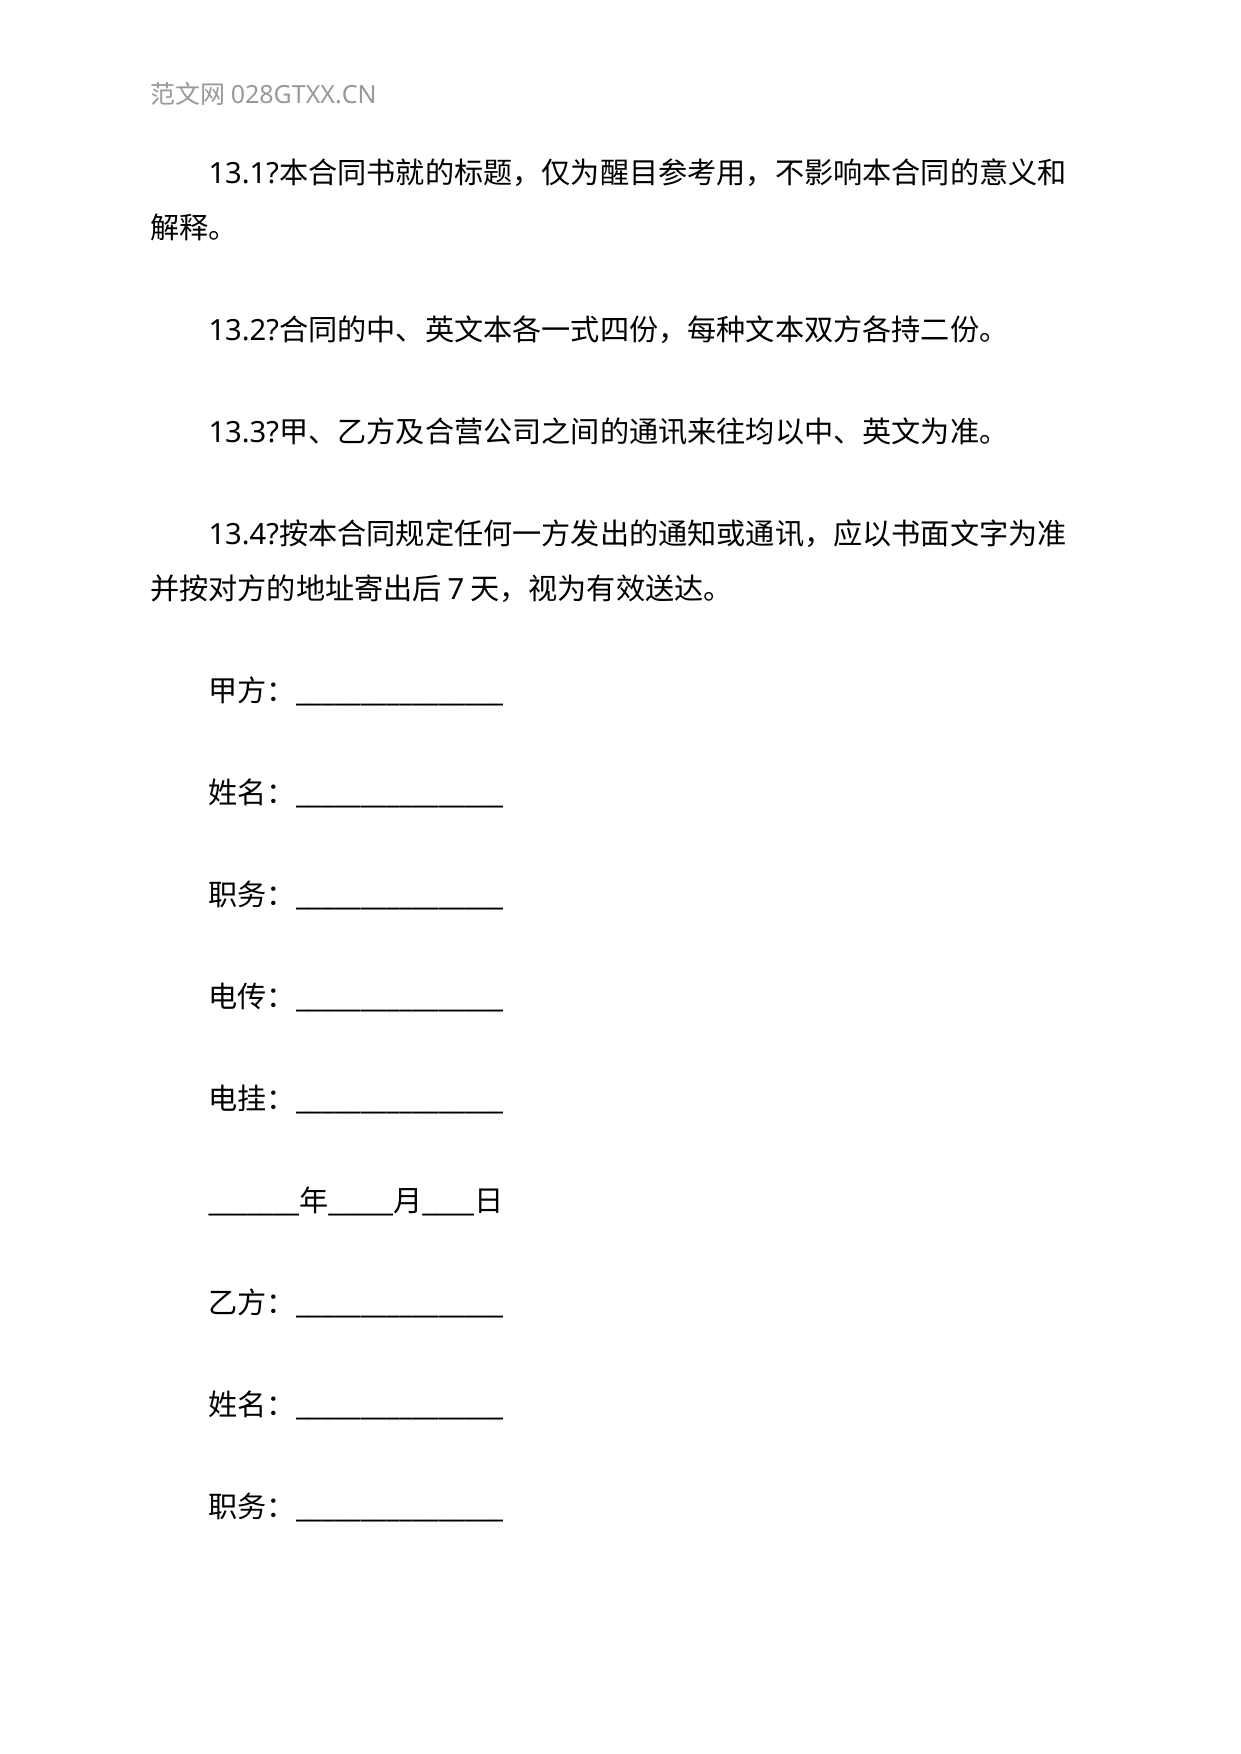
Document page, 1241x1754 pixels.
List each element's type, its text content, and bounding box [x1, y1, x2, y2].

text 职务：________________ [150, 872, 1090, 914]
text 职务：________________ [150, 1483, 1090, 1526]
text 甲方：________________ [150, 668, 1090, 710]
text 姓名：________________ [150, 770, 1090, 812]
text 姓名：________________ [150, 1382, 1090, 1424]
text 电挂：________________ [150, 1076, 1090, 1118]
text 电传：________________ [150, 974, 1090, 1016]
text 13.3?甲、乙方及合营公司之间的通讯来往均以中、英文为准。 [150, 409, 1090, 451]
text 13.1?本合同书就的标题，仅为醒目参考用，不影响本合同的意义和解释。 [150, 150, 1090, 247]
text 13.4?按本合同规定任何一方发出的通知或通讯，应以书面文字为准并按对方的地址寄出后7天，视为有效送达。 [150, 511, 1090, 608]
text 乙方：________________ [150, 1279, 1090, 1322]
text 13.2?合同的中、英文本各一式四份，每种文本双方各持二份。 [150, 307, 1090, 349]
text _______年_____月____日 [150, 1178, 1090, 1220]
